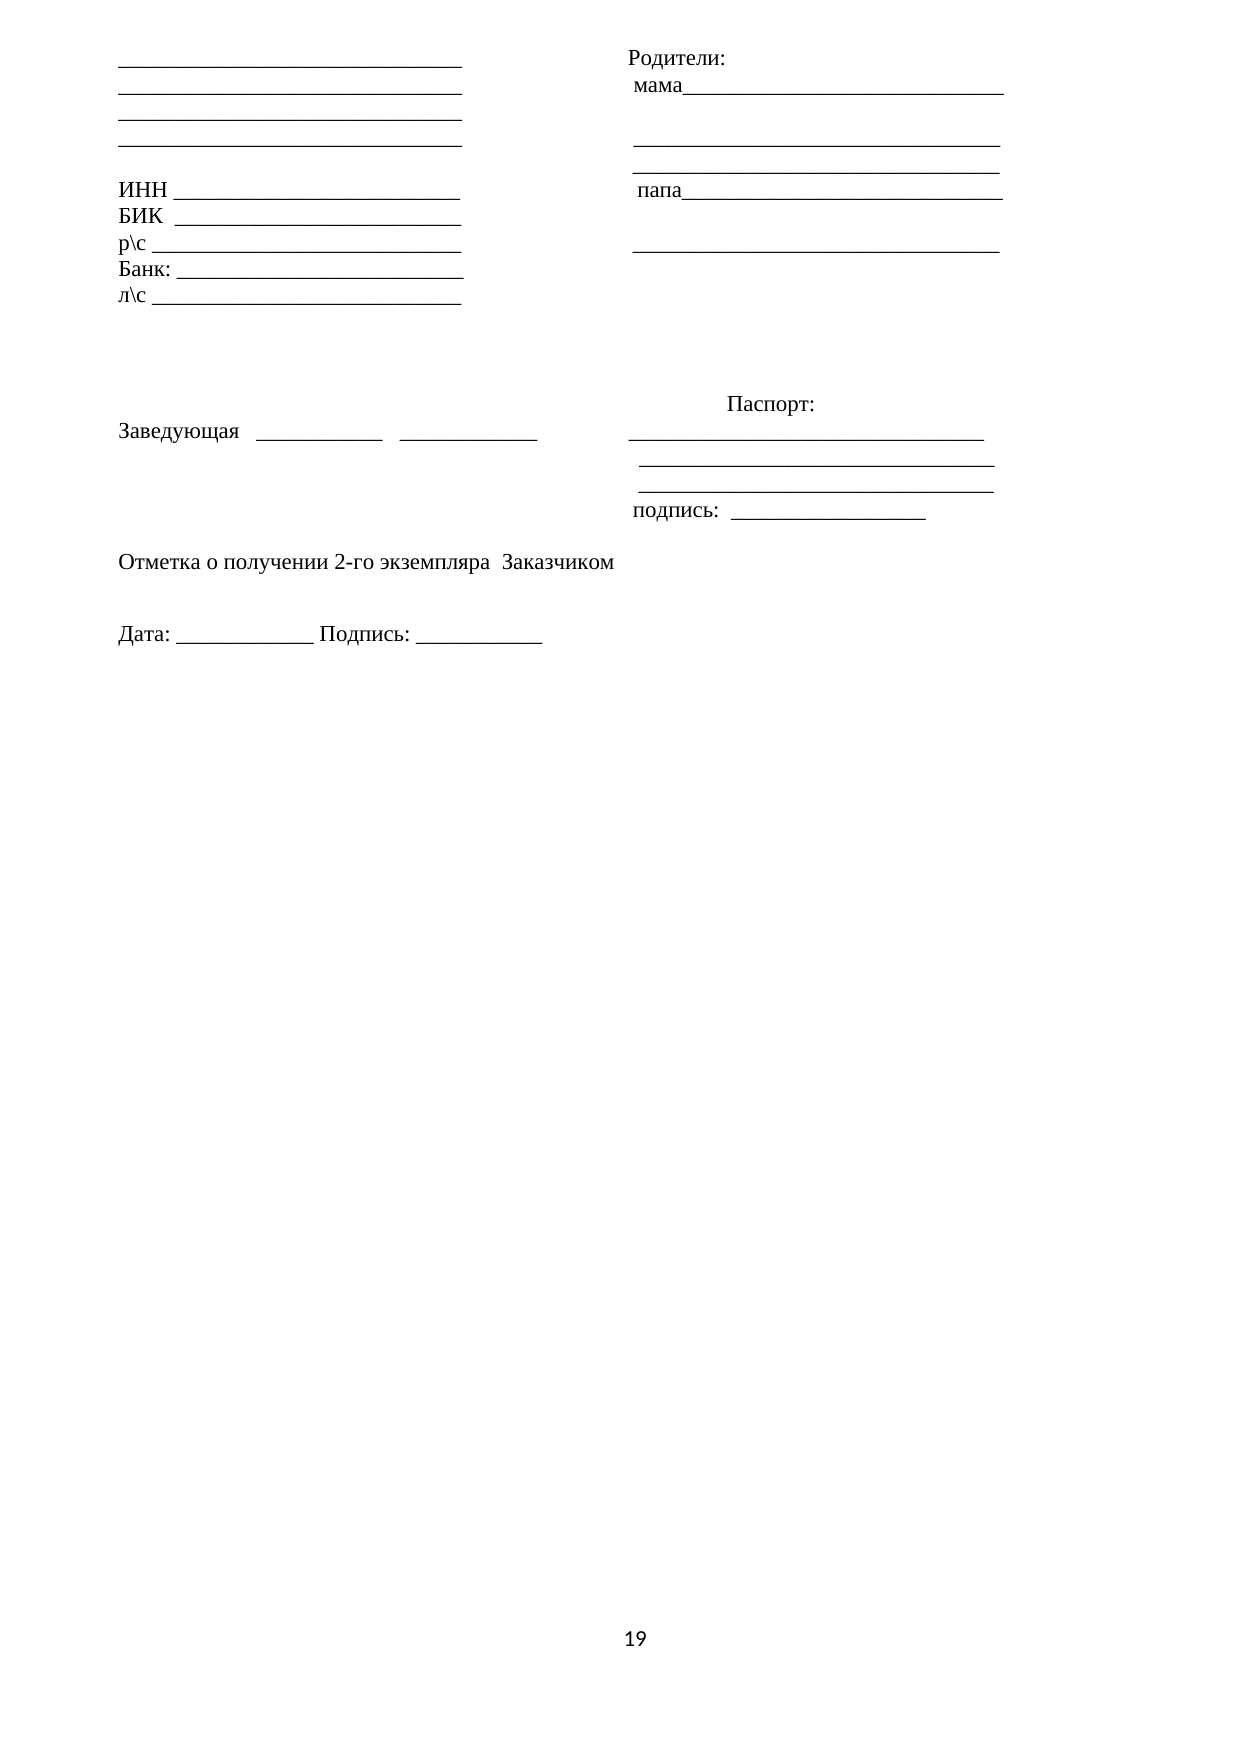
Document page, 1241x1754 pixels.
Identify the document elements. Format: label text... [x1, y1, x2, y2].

text Банк: _________________________ [118, 255, 1152, 282]
text _______________________________ [118, 469, 1152, 496]
text ______________________________ [118, 97, 1152, 123]
text Отметка о получении 2-го экземпляра Заказчиком [118, 548, 1152, 575]
text р\с ___________________________ ________________________________ [118, 229, 1152, 255]
text подпись: _________________ [118, 496, 1152, 522]
text Паспорт: [118, 390, 1152, 417]
text ______________________________ Родители: [118, 44, 1152, 71]
text БИК _________________________ [118, 202, 1152, 229]
text л\с ___________________________ [118, 282, 1152, 308]
text ИНН _________________________ папа____________________________ [118, 176, 1152, 202]
text ______________________________ мама____________________________ [118, 71, 1152, 97]
text Дата: ____________ Подпись: ___________ [118, 620, 1152, 646]
text Заведующая ___________ ____________ _______________________________ [118, 417, 1152, 443]
text ________________________________ [118, 150, 1152, 176]
text М. П. _______________________________ [0, 443, 1152, 469]
text ______________________________ ________________________________ [118, 123, 1152, 150]
